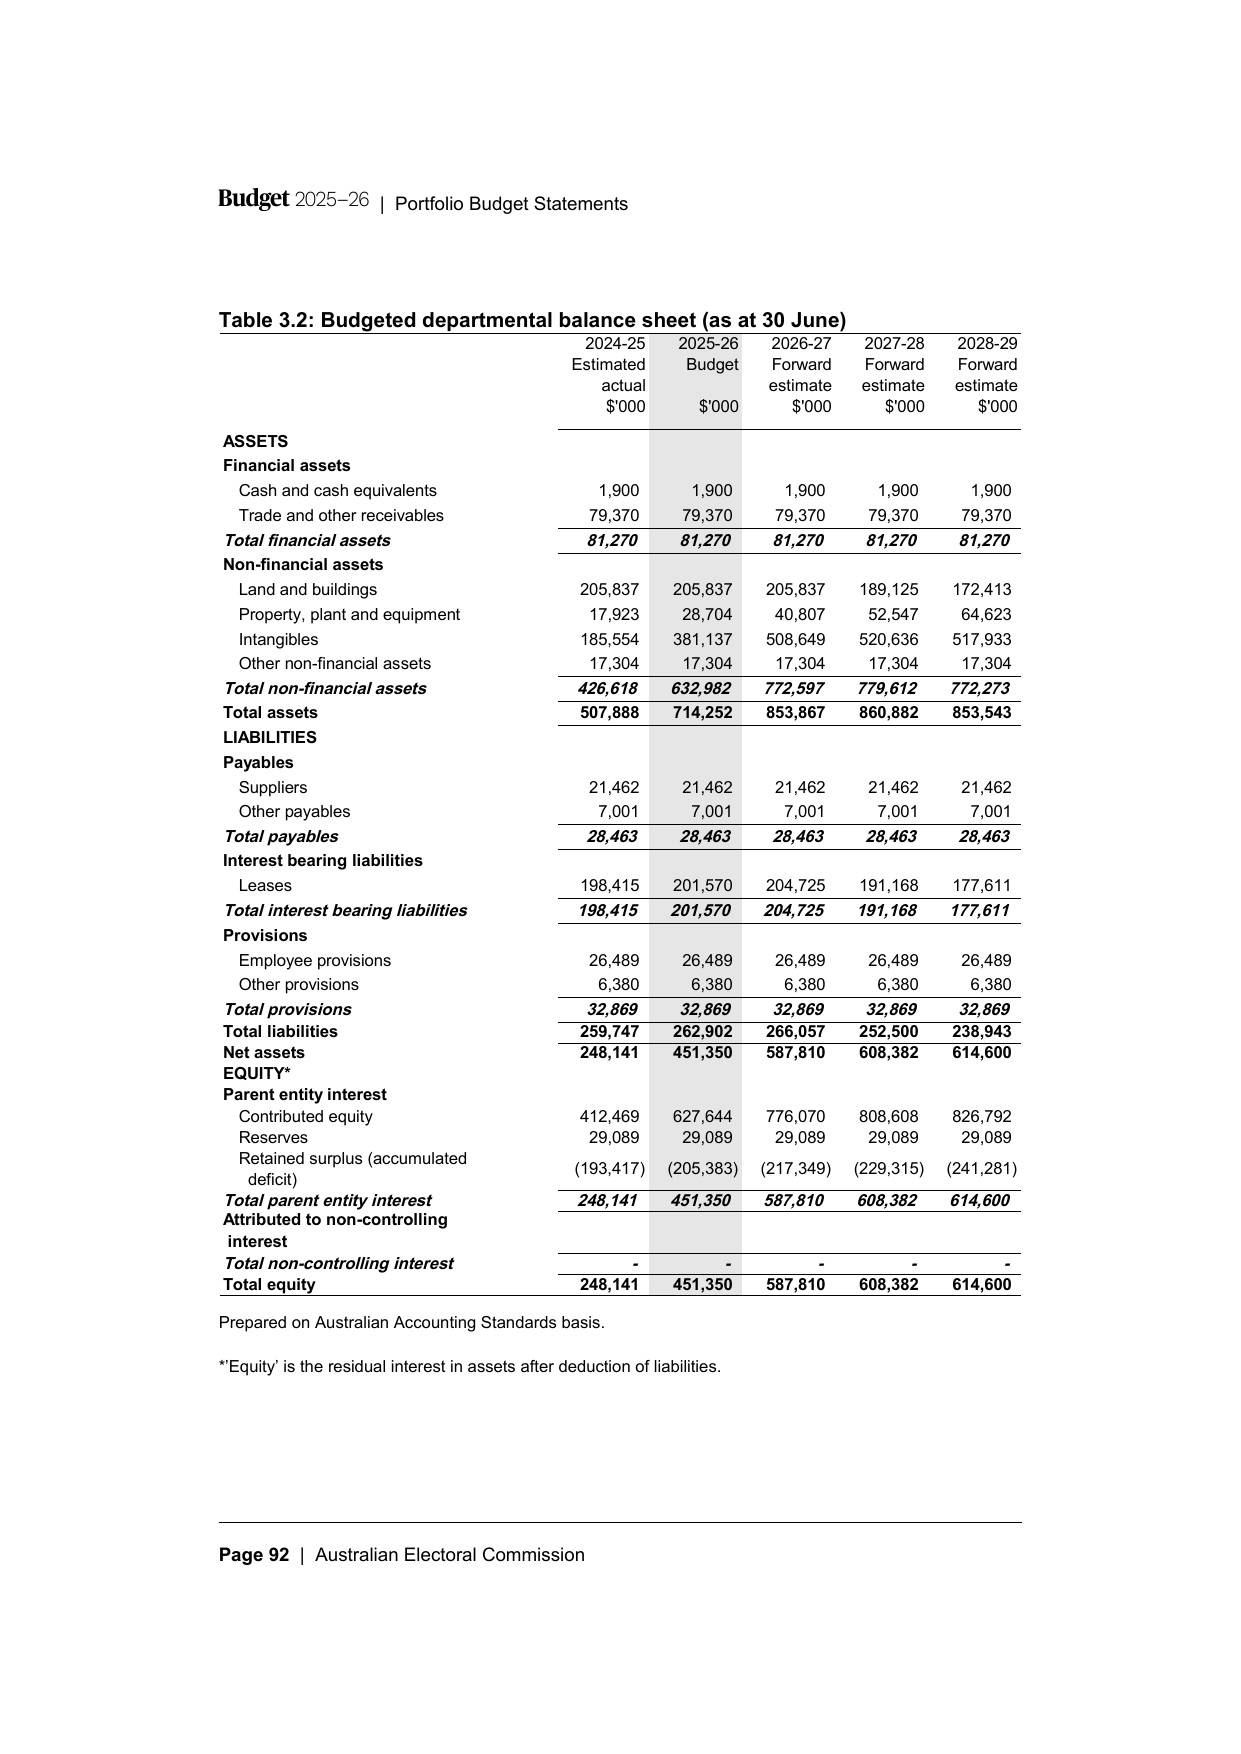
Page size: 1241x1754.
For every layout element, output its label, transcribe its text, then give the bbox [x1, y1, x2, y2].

subtitle Table 3.2: Budgeted departmental balance sheet (as at 30 June) [218, 308, 1022, 1301]
text *’Equity’ is the residual interest in assets after deduction of liabilities. [218, 1357, 1022, 1376]
picture [218, 188, 370, 211]
text Prepared on Australian Accounting Standards basis. [218, 1313, 1022, 1332]
